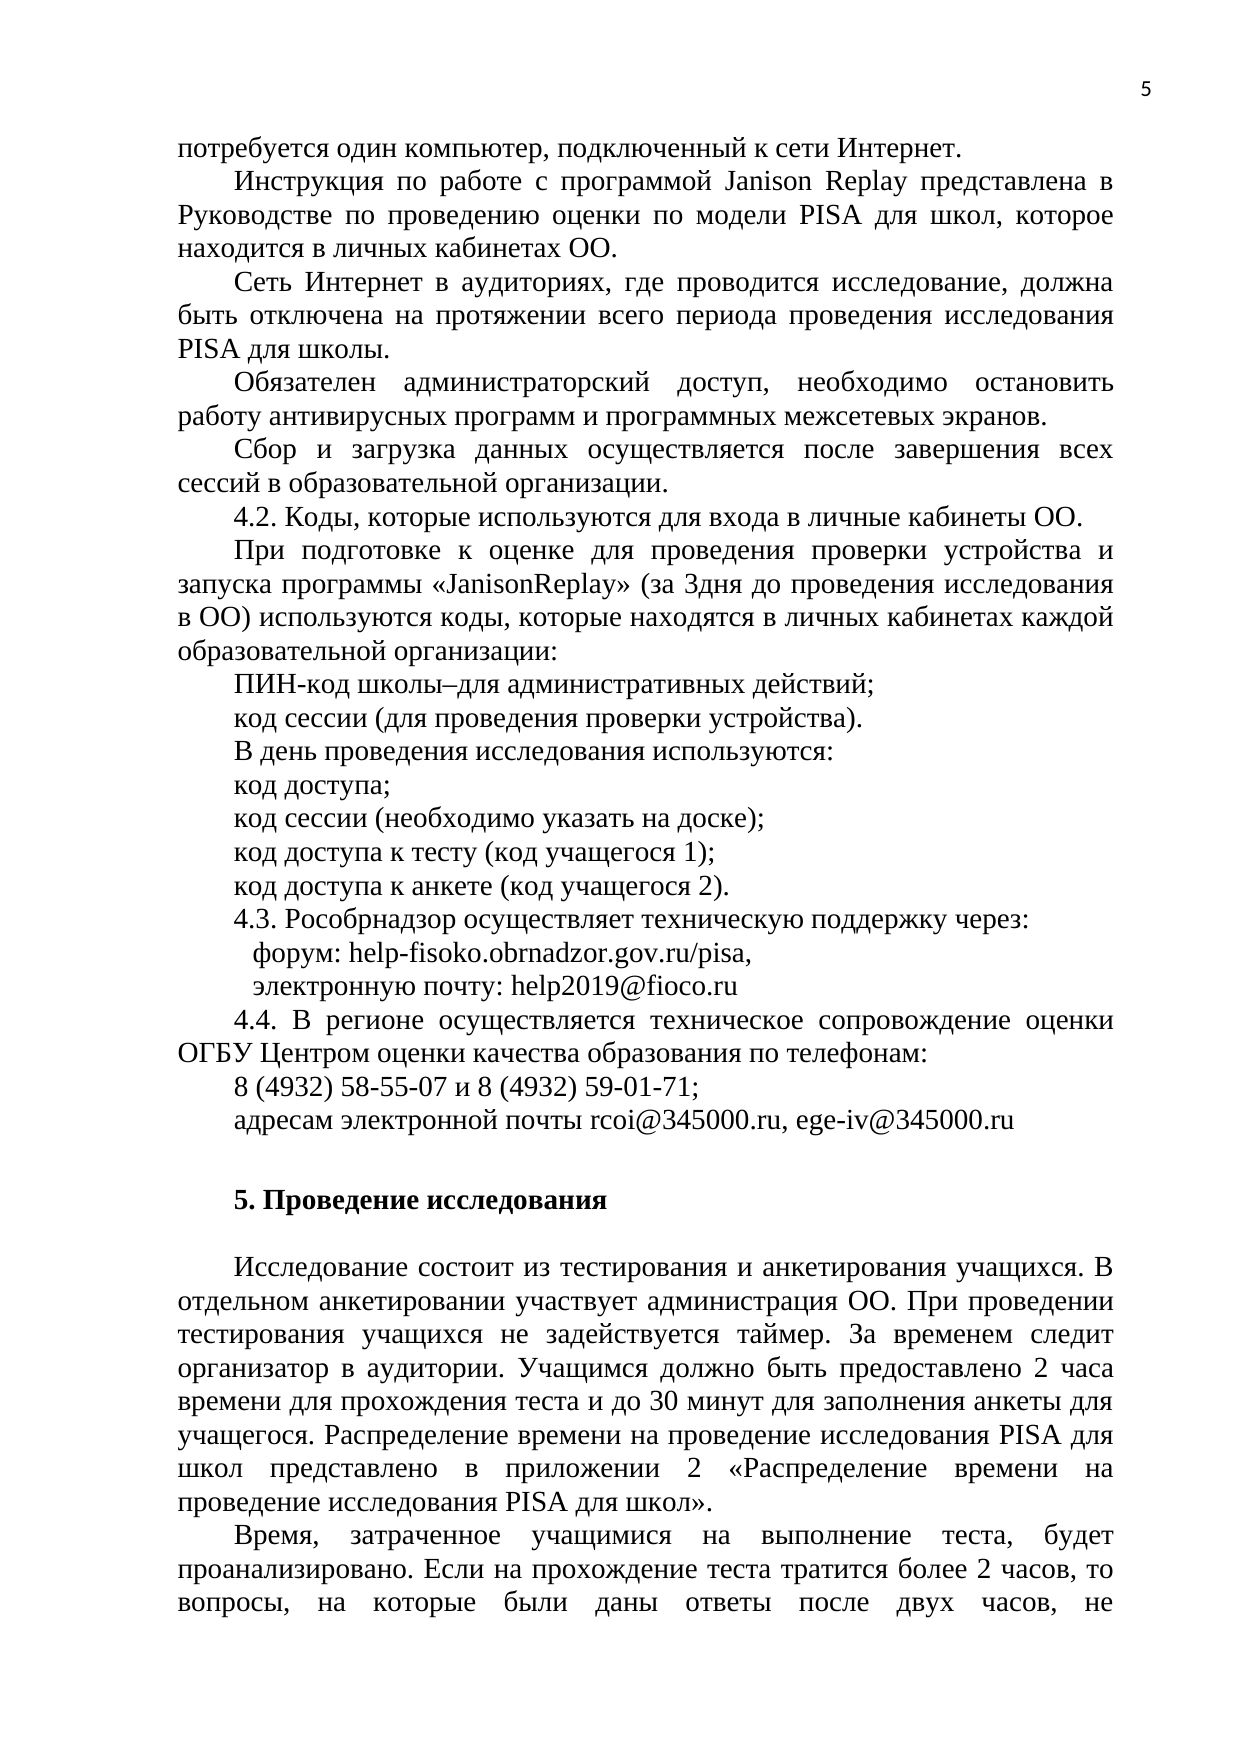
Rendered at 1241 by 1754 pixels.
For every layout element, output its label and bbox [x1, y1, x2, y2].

table_header [166, 130, 1126, 1618]
